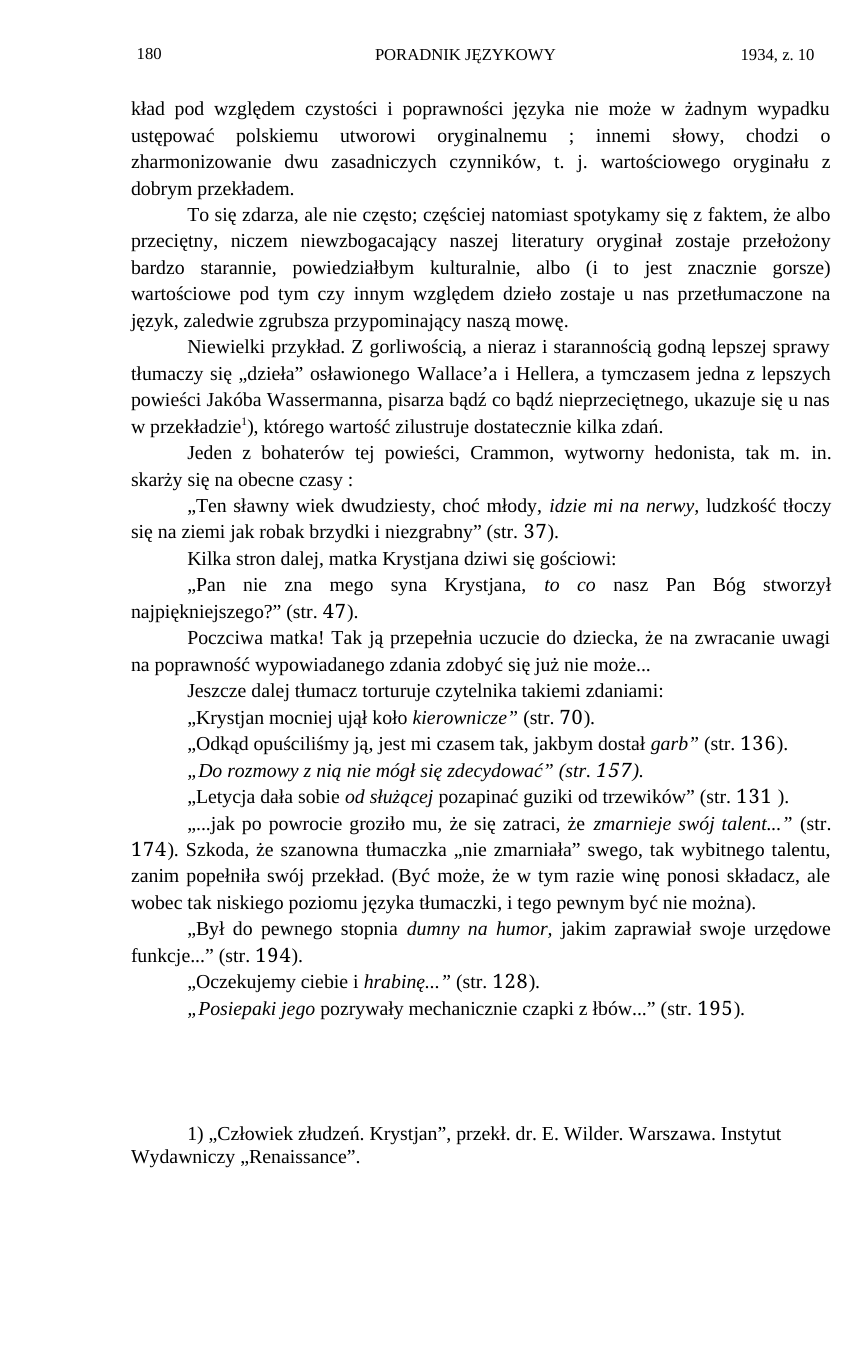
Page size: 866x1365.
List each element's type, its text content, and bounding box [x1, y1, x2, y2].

text „Ten sławny wiek dwudziesty, choć młody, idzie mi na nerwy, ludzkość tłoczy się na ziemi jak robak brzydki i niezgrabny” (str. 37). [131, 491, 831, 544]
text 1934, z. 10 [740, 47, 814, 63]
text Jeszcze dalej tłumacz torturuje czytelnika takiemi zdaniami: [131, 676, 831, 703]
text Poczciwa matka! Tak ją przepełnia uczucie do dziecka, że na zwracanie uwagi na poprawność wypowiadanego zdania zdobyć się już nie może... [131, 623, 831, 676]
text „Posiepaki jego pozrywały mechanicznie czapki z łbów...” (str. 195). [131, 994, 831, 1020]
text 180 [136, 46, 161, 63]
text 1) „Człowiek złudzeń. Krystjan”, przekł. dr. E. Wilder. Warszawa. Instytut Wydawniczy „Renaissance”. [131, 1122, 826, 1168]
text „Był do pewnego stopnia dumny na humor, jakim zaprawiał swoje urzędowe funkcje...” (str. 194). [131, 914, 831, 967]
text Kilka stron dalej, matka Krystjana dziwi się gościowi: [131, 544, 831, 571]
text „Odkąd opuściliśmy ją, jest mi czasem tak, jakbym dostał garb” (str. 136). [131, 729, 831, 756]
text „Krystjan mocniej ujął koło kierownicze” (str. 70). [131, 703, 831, 729]
text „Do rozmowy z nią nie mógł się zdecydować” (str. 157). [131, 756, 831, 782]
text „Pan nie zna mego syna Krystjana, to co nasz Pan Bóg stworzył najpiękniejszego?” (str. 47). [131, 571, 831, 623]
text „Oczekujemy ciebie i hrabinę...” (str. 128). [131, 967, 831, 994]
text PORADNIK JĘZYKOWY [375, 47, 556, 63]
text Niewielki przykład. Z gorliwością, a nieraz i starannością godną lepszej sprawy tłumaczy się „dzieła” osławionego Wallace’a i Hellera, a tymczasem jedna z lepszych powieści Jakóba Wassermanna, pisarza bądź co bądź nieprzeciętnego, ukazuje się u nas w przekładzie1), którego wartość zilustruje dostatecznie kilka zdań. [131, 332, 831, 438]
text „...jak po powrocie groziło mu, że się zatraci, że zmarnieje swój talent...” (str. 174). Szkoda, że szanowna tłumaczka „nie zmarniała” swego, tak wybitnego talentu, zanim popełniła swój przekład. (Być może, że w tym razie winę ponosi składacz, ale wobec tak niskiego poziomu języka tłumaczki, i tego pewnym być nie można). [131, 809, 831, 914]
text To się zdarza, ale nie często; częściej natomiast spotykamy się z faktem, że albo przeciętny, niczem niewzbogacający naszej literatury oryginał zostaje przełożony bardzo starannie, powiedziałbym kulturalnie, albo (i to jest znacznie gorsze) wartościowe pod tym czy innym względem dzieło zostaje u nas przetłumaczone na język, zaledwie zgrubsza przypominający naszą mowę. [131, 200, 831, 332]
text kład pod względem czystości i poprawności języka nie może w żadnym wypadku ustępować polskiemu utworowi oryginalnemu ; innemi słowy, chodzi o zharmonizowanie dwu zasadniczych czynników, t. j. wartościowego oryginału z dobrym przekładem. [131, 94, 831, 200]
text „Letycja dała sobie od służącej pozapinać guziki od trzewików” (str. 131 ). [131, 782, 831, 809]
text Jeden z bohaterów tej powieści, Crammon, wytworny hedonista, tak m. in. skarży się na obecne czasy : [131, 438, 831, 491]
